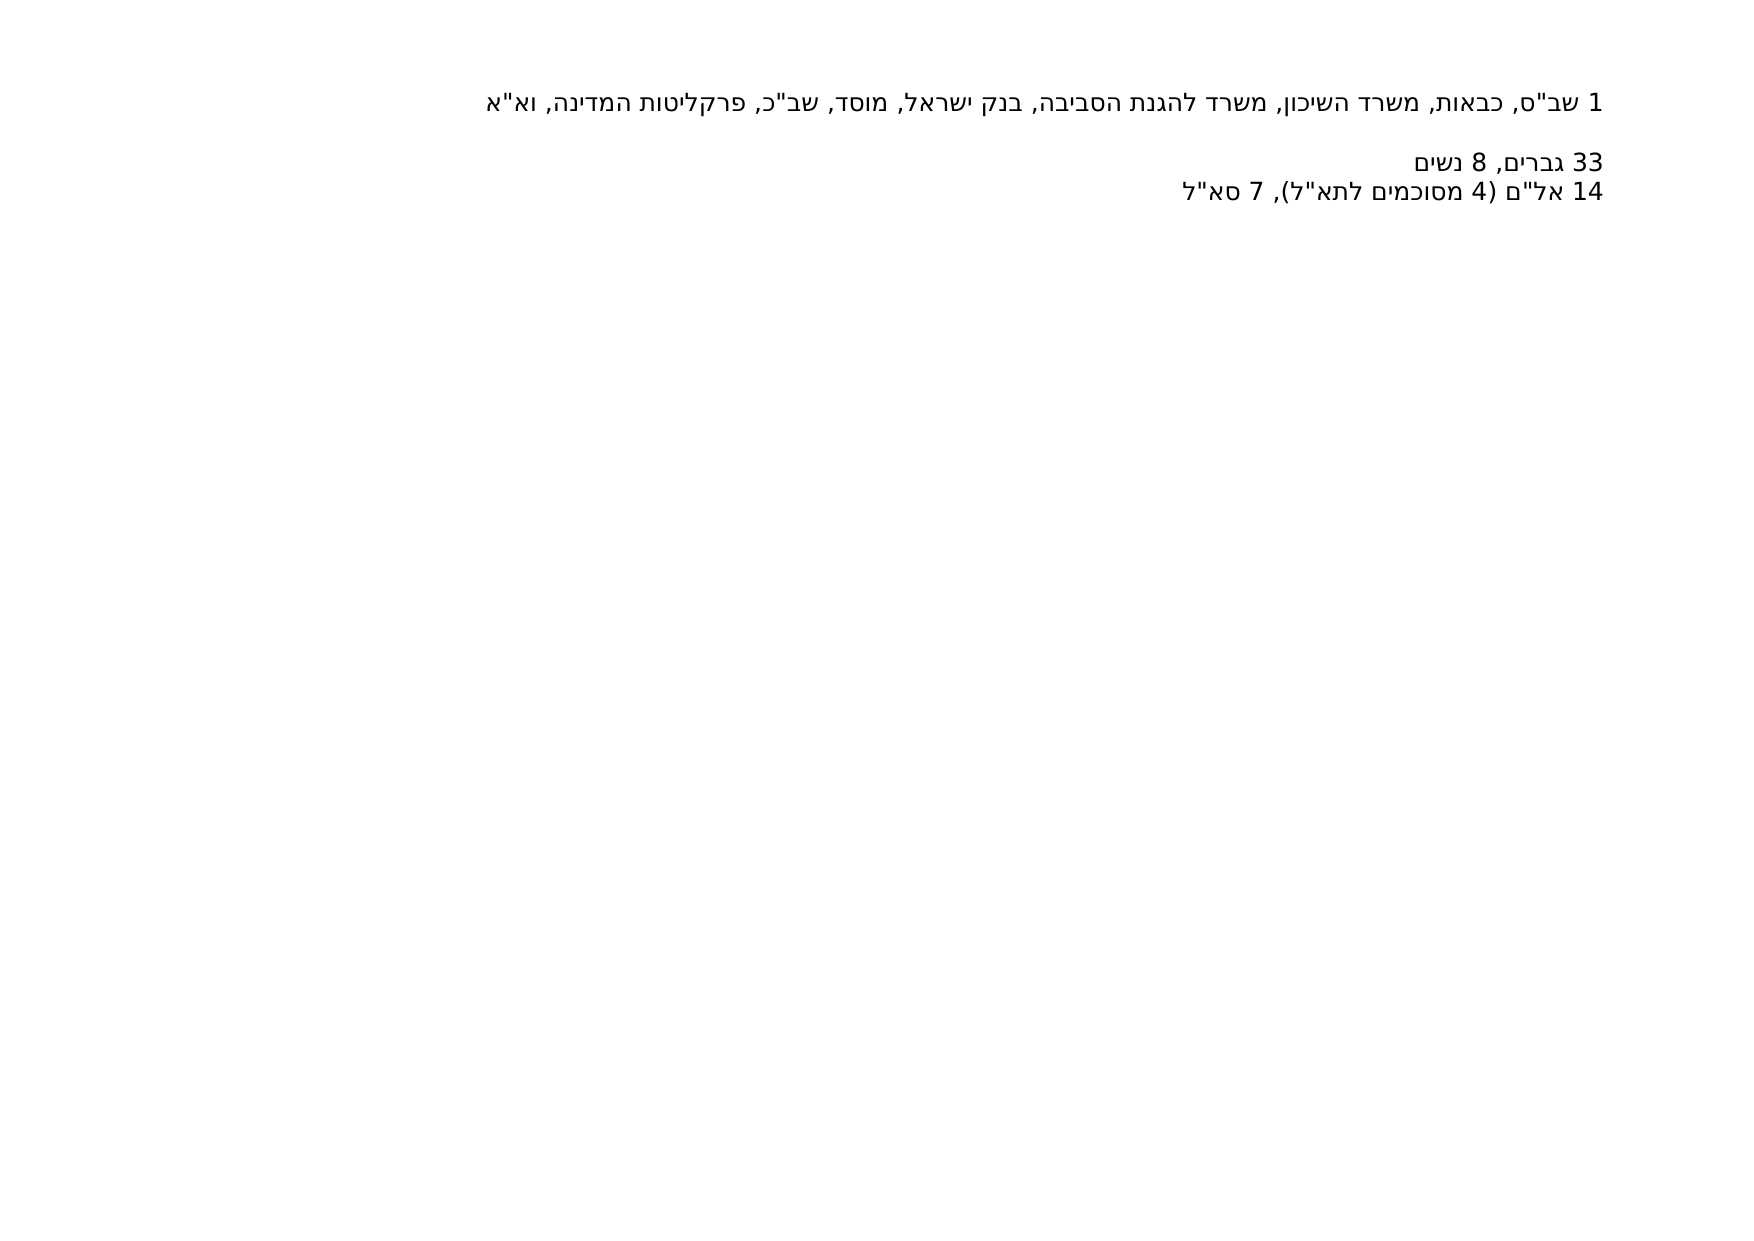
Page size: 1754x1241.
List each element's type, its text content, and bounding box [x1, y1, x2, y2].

text 33 גברים, 8 נשים [150, 148, 1604, 177]
text 14 אל"ם (4 מסוכמים לתא"ל), 7 סא"ל [150, 177, 1604, 207]
text 1 שב"ס, כבאות, משרד השיכון, משרד להגנת הסביבה, בנק ישראל, מוסד, שב"כ, פרקליטות המדינה, וא"א [150, 89, 1604, 118]
